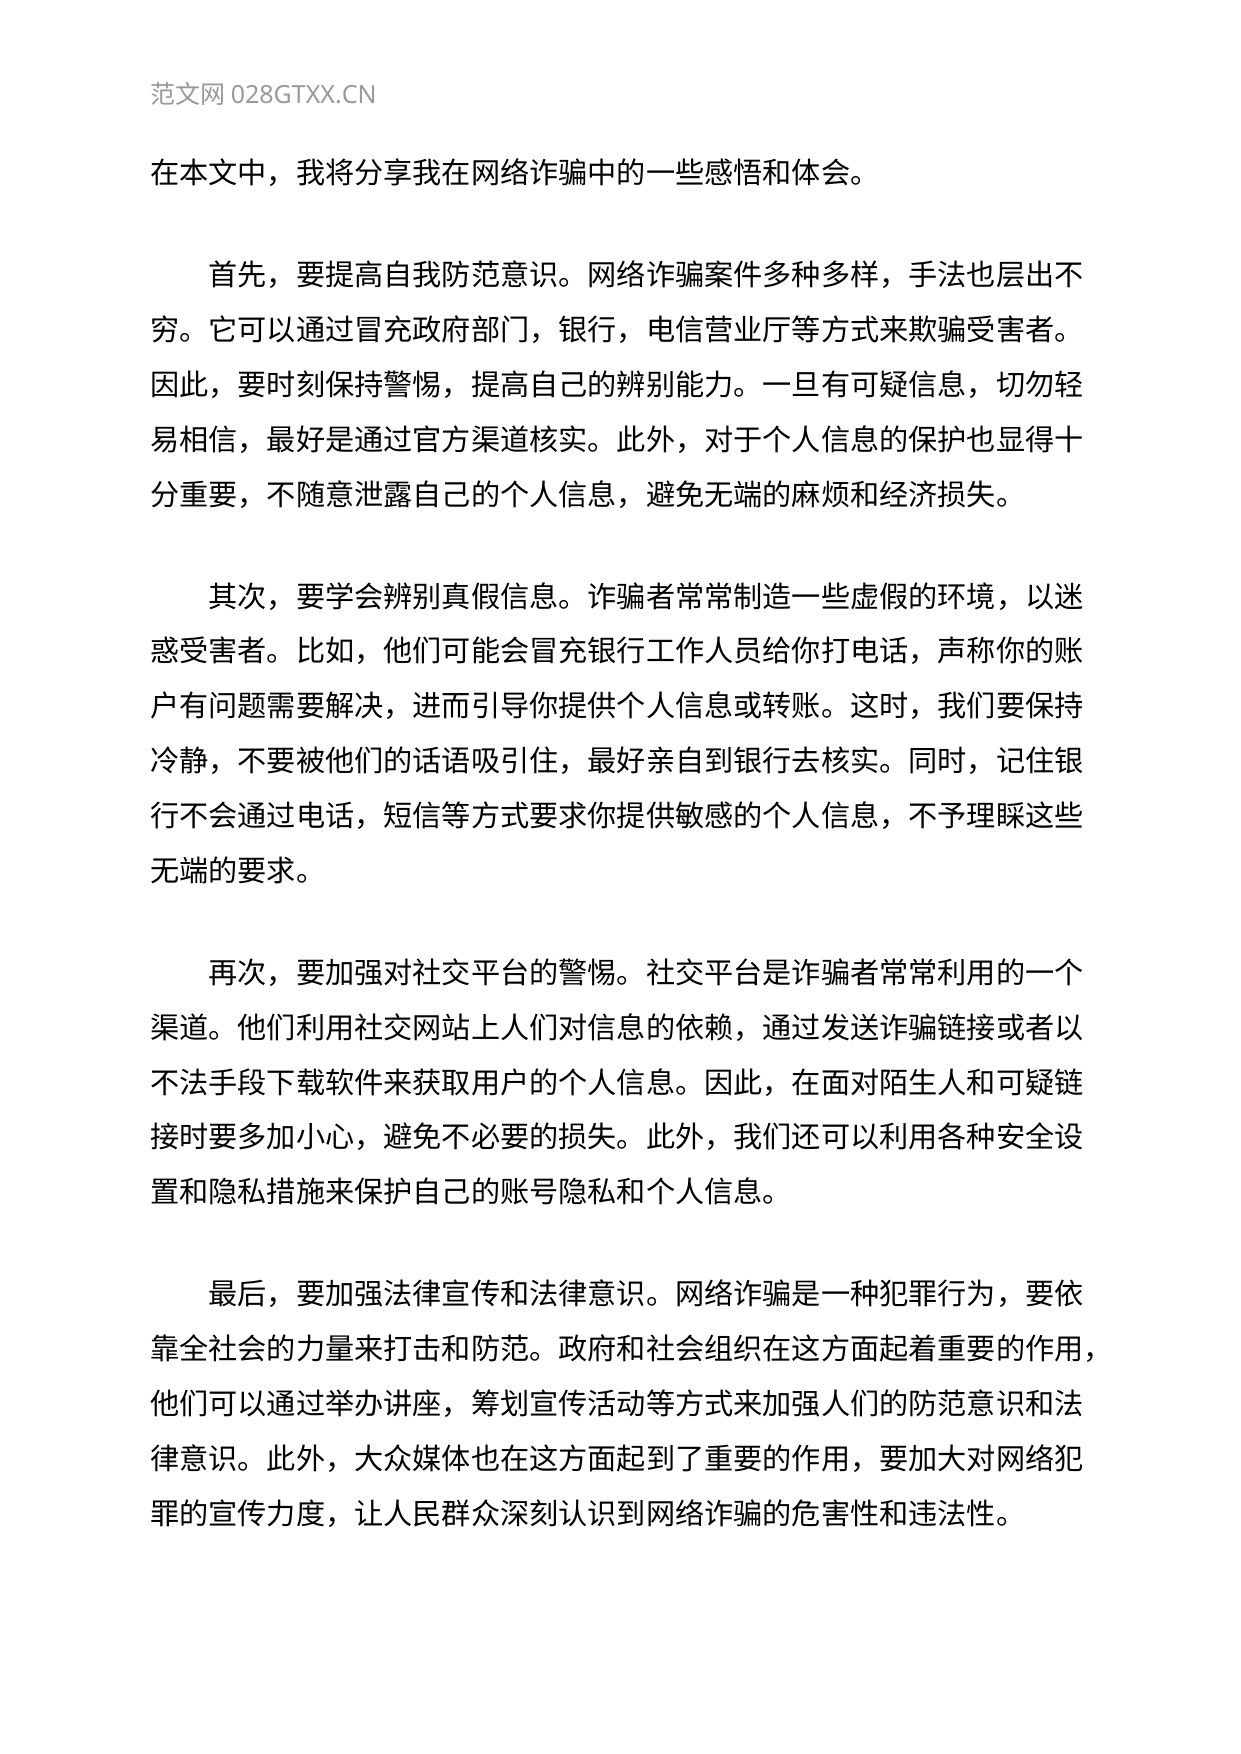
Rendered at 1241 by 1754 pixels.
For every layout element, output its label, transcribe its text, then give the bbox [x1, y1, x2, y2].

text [150, 150, 1090, 192]
text 再次，要加强对社交平台的警惕。社交平台是诈骗者常常利用的一个渠道。他们利用社交网站上人们对信息的依赖，通过发送诈骗链接或者以不法手段下载软件来获取用户的个人信息。因此，在面对陌生人和可疑链接时要多加小心，避免不必要的损失。此外，我们还可以利用各种安全设置和隐私措施来保护自己的账号隐私和个人信息。 [150, 949, 1090, 1211]
text 其次，要学会辨别真假信息。诈骗者常常制造一些虚假的环境，以迷惑受害者。比如，他们可能会冒充银行工作人员给你打电话，声称你的账户有问题需要解决，进而引导你提供个人信息或转账。这时，我们要保持冷静，不要被他们的话语吸引住，最好亲自到银行去核实。同时，记住银行不会通过电话，短信等方式要求你提供敏感的个人信息，不予理睬这些无端的要求。 [150, 573, 1090, 890]
text 首先，要提高自我防范意识。网络诈骗案件多种多样，手法也层出不穷。它可以通过冒充政府部门，银行，电信营业厅等方式来欺骗受害者。因此，要时刻保持警惕，提高自己的辨别能力。一旦有可疑信息，切勿轻易相信，最好是通过官方渠道核实。此外，对于个人信息的保护也显得十分重要，不随意泄露自己的个人信息，避免无端的麻烦和经济损失。 [150, 252, 1090, 514]
text 最后，要加强法律宣传和法律意识。网络诈骗是一种犯罪行为，要依靠全社会的力量来打击和防范。政府和社会组织在这方面起着重要的作用，他们可以通过举办讲座，筹划宣传活动等方式来加强人们的防范意识和法律意识。此外，大众媒体也在这方面起到了重要的作用，要加大对网络犯罪的宣传力度，让人民群众深刻认识到网络诈骗的危害性和违法性。 [150, 1271, 1090, 1533]
